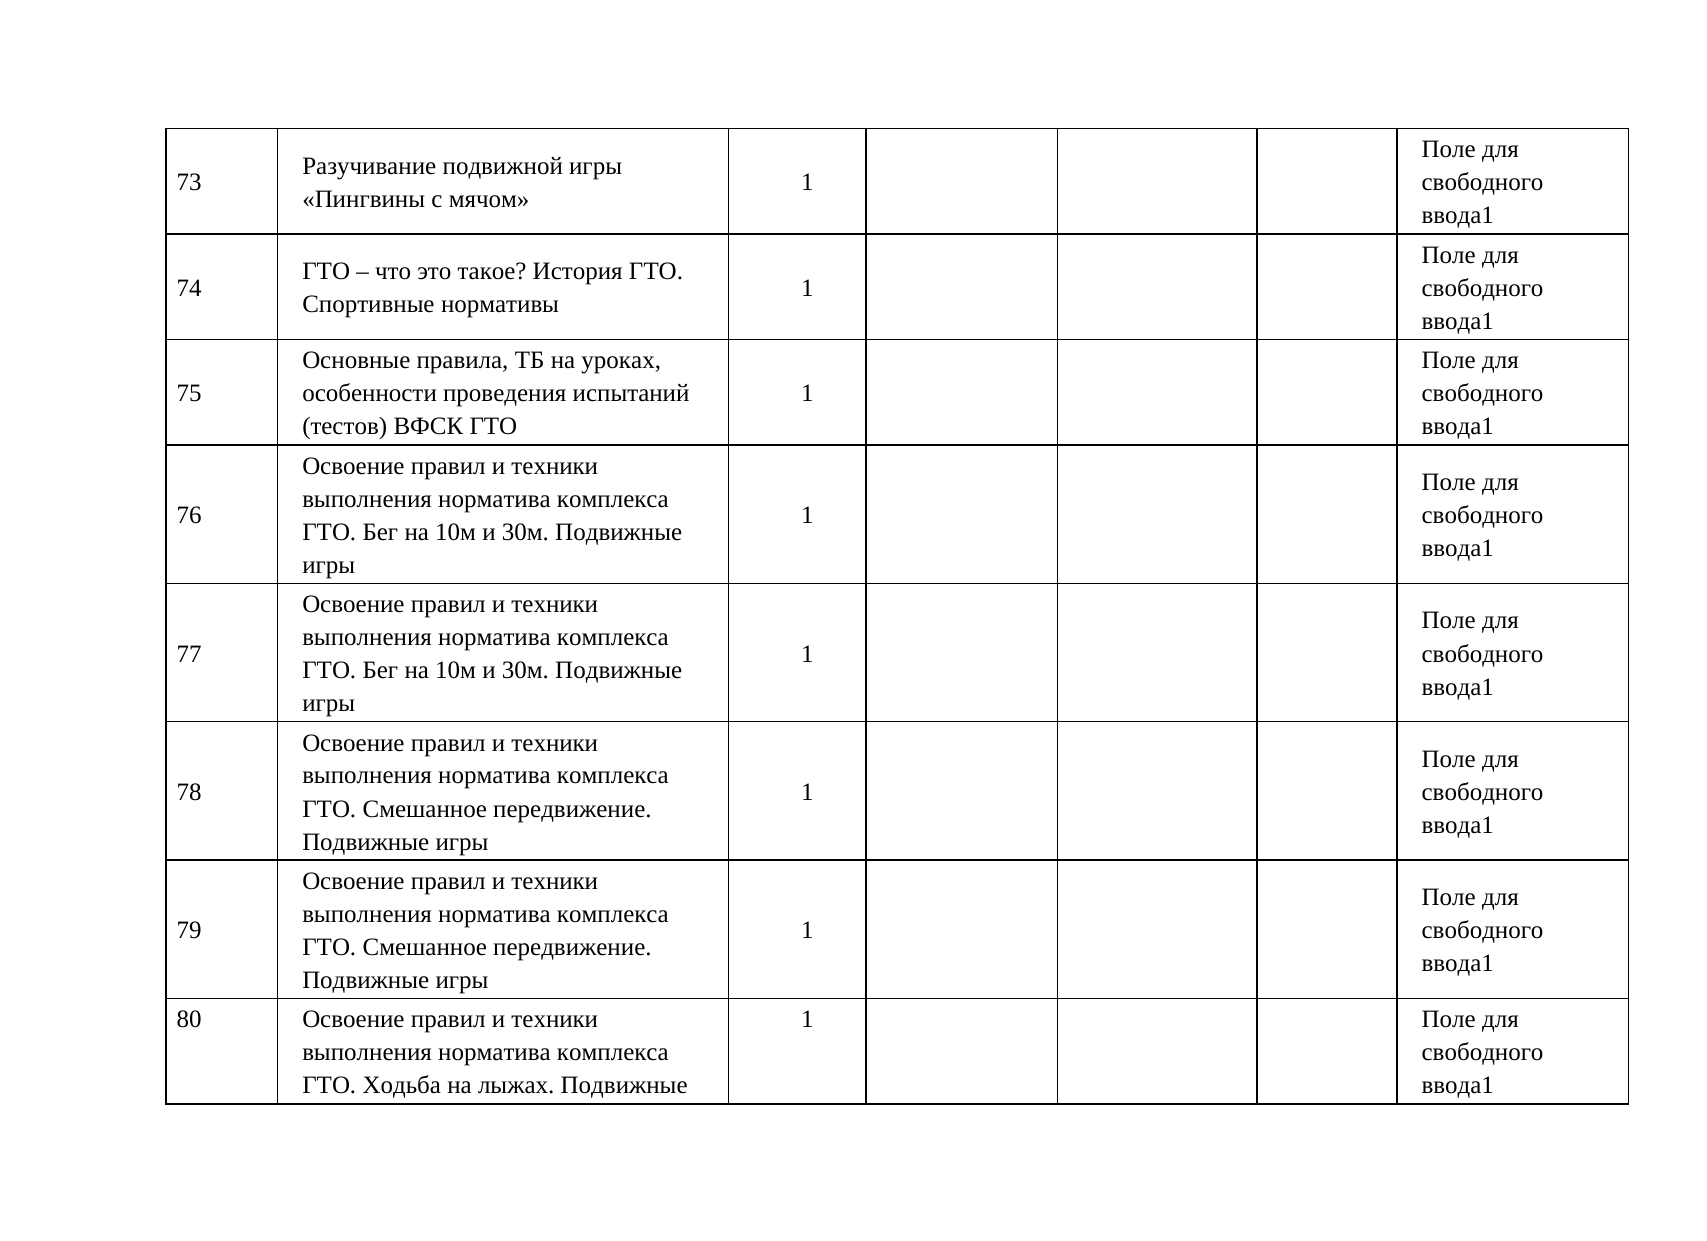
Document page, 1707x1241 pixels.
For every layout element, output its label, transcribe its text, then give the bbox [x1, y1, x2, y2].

table_cell [1258, 722, 1396, 859]
table_cell [1058, 861, 1256, 998]
table_cell 1 [729, 584, 865, 721]
table_cell [867, 999, 1057, 1103]
table_cell Поле для свободного ввода1 [1398, 584, 1628, 721]
table_cell [1258, 129, 1396, 233]
table_cell Освоение правил и техники выполнения норматива комплекса ГТО. Смешанное передвижение. Подвижные игры [278, 722, 728, 859]
table_cell [867, 340, 1057, 444]
table_cell [867, 722, 1057, 859]
table_cell 78 [167, 722, 277, 859]
table_cell Основные правила, ТБ на уроках, особенности проведения испытаний (тестов) ВФСК ГТО [278, 340, 728, 444]
table_cell [1258, 235, 1396, 338]
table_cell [1398, 999, 1628, 1103]
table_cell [278, 129, 728, 233]
table_cell [1058, 446, 1256, 582]
table_cell 75 [167, 340, 277, 444]
table_cell 1 [729, 861, 865, 998]
table_cell [1258, 999, 1396, 1103]
table_cell Освоение правил и техники выполнения норматива комплекса ГТО. Бег на 10м и 30м. Подвижные игры [278, 446, 728, 582]
table_cell [1258, 340, 1396, 444]
table_cell [1258, 446, 1396, 582]
table_cell [1058, 999, 1256, 1103]
table_cell 1 [729, 999, 865, 1103]
table_cell 77 [167, 584, 277, 721]
table_cell 79 [167, 861, 277, 998]
table_cell ГТО – что это такое? История ГТО. Спортивные нормативы [278, 235, 728, 338]
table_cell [1398, 129, 1628, 233]
table_cell [867, 446, 1057, 582]
table_cell [1058, 340, 1256, 444]
table_cell Поле для свободного ввода1 [1398, 861, 1628, 998]
table_cell 1 [729, 722, 865, 859]
table_cell [1258, 584, 1396, 721]
table_cell [867, 129, 1057, 233]
table_cell 1 [729, 446, 865, 582]
table_cell 1 [729, 235, 865, 338]
table_cell [1058, 235, 1256, 338]
table_cell Поле для свободного ввода1 [1398, 340, 1628, 444]
table_cell 74 [167, 235, 277, 338]
table_cell [867, 861, 1057, 998]
table_cell 80 [167, 999, 277, 1103]
table_cell [1258, 861, 1396, 998]
table_cell [867, 584, 1057, 721]
table_cell [1058, 584, 1256, 721]
table_cell Поле для свободного ввода1 [1398, 722, 1628, 859]
table_cell Поле для свободного ввода1 [1398, 446, 1628, 582]
table_cell 1 [729, 129, 865, 233]
table_cell 73 [167, 129, 277, 233]
table_cell [867, 235, 1057, 338]
table_cell Освоение правил и техники выполнения норматива комплекса ГТО. Смешанное передвижение. Подвижные игры [278, 861, 728, 998]
table_cell Освоение правил и техники выполнения норматива комплекса ГТО. Бег на 10м и 30м. Подвижные игры [278, 584, 728, 721]
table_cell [278, 999, 728, 1103]
table_cell 76 [167, 446, 277, 582]
table_cell [1058, 129, 1256, 233]
table_cell 1 [729, 340, 865, 444]
table_cell Поле для свободного ввода1 [1398, 235, 1628, 338]
table_cell [1058, 722, 1256, 859]
